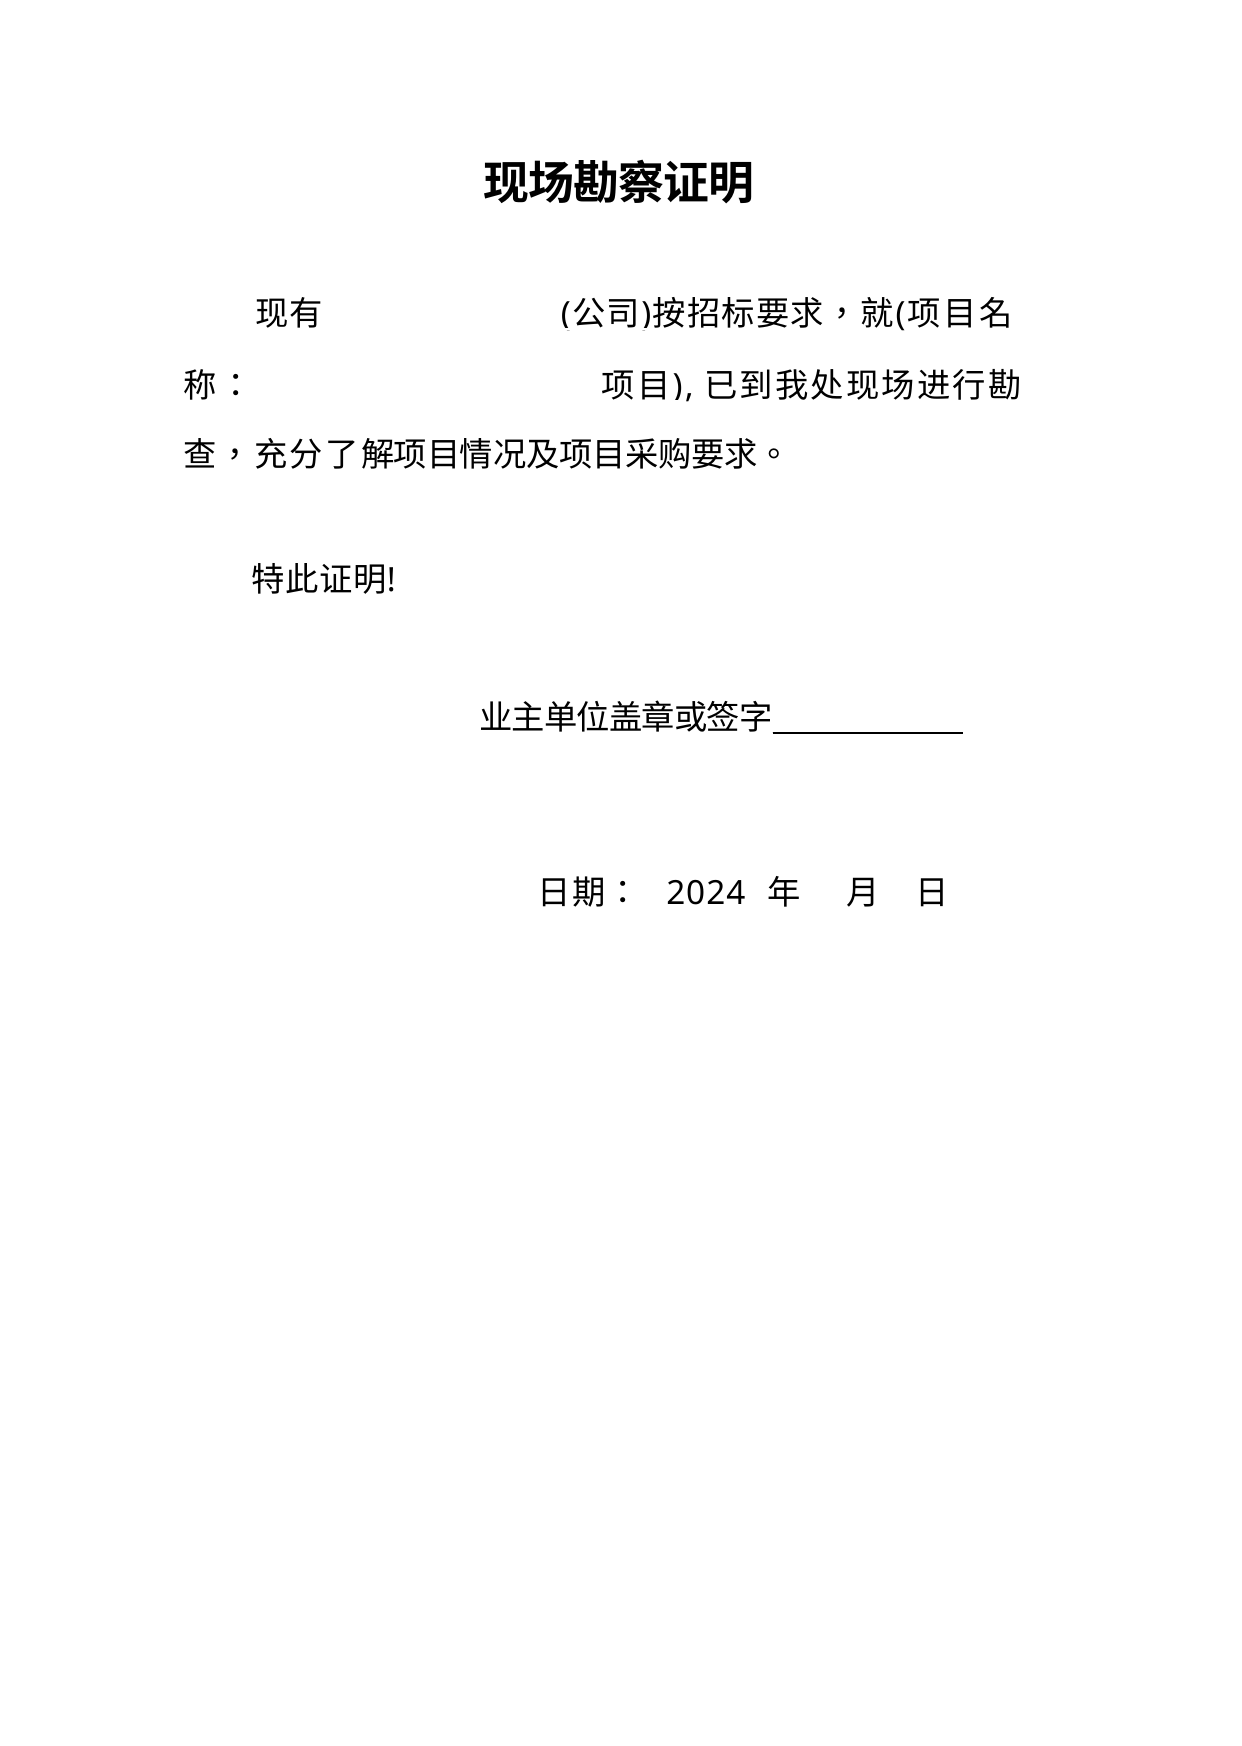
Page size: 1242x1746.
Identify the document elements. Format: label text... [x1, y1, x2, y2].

text 现有 (公司)按招标要求，就(项目名称： 项目), 已到我处现场进行勘查，充分了解项目情况及项目采购要求。 [183, 287, 1074, 476]
text 业主单位盖章或签字 [183, 682, 1074, 741]
text 现场勘察证明 [483, 154, 1074, 211]
text 日期： 2024 年 月 日 [183, 857, 1074, 916]
text 特此证明! [183, 556, 1074, 601]
